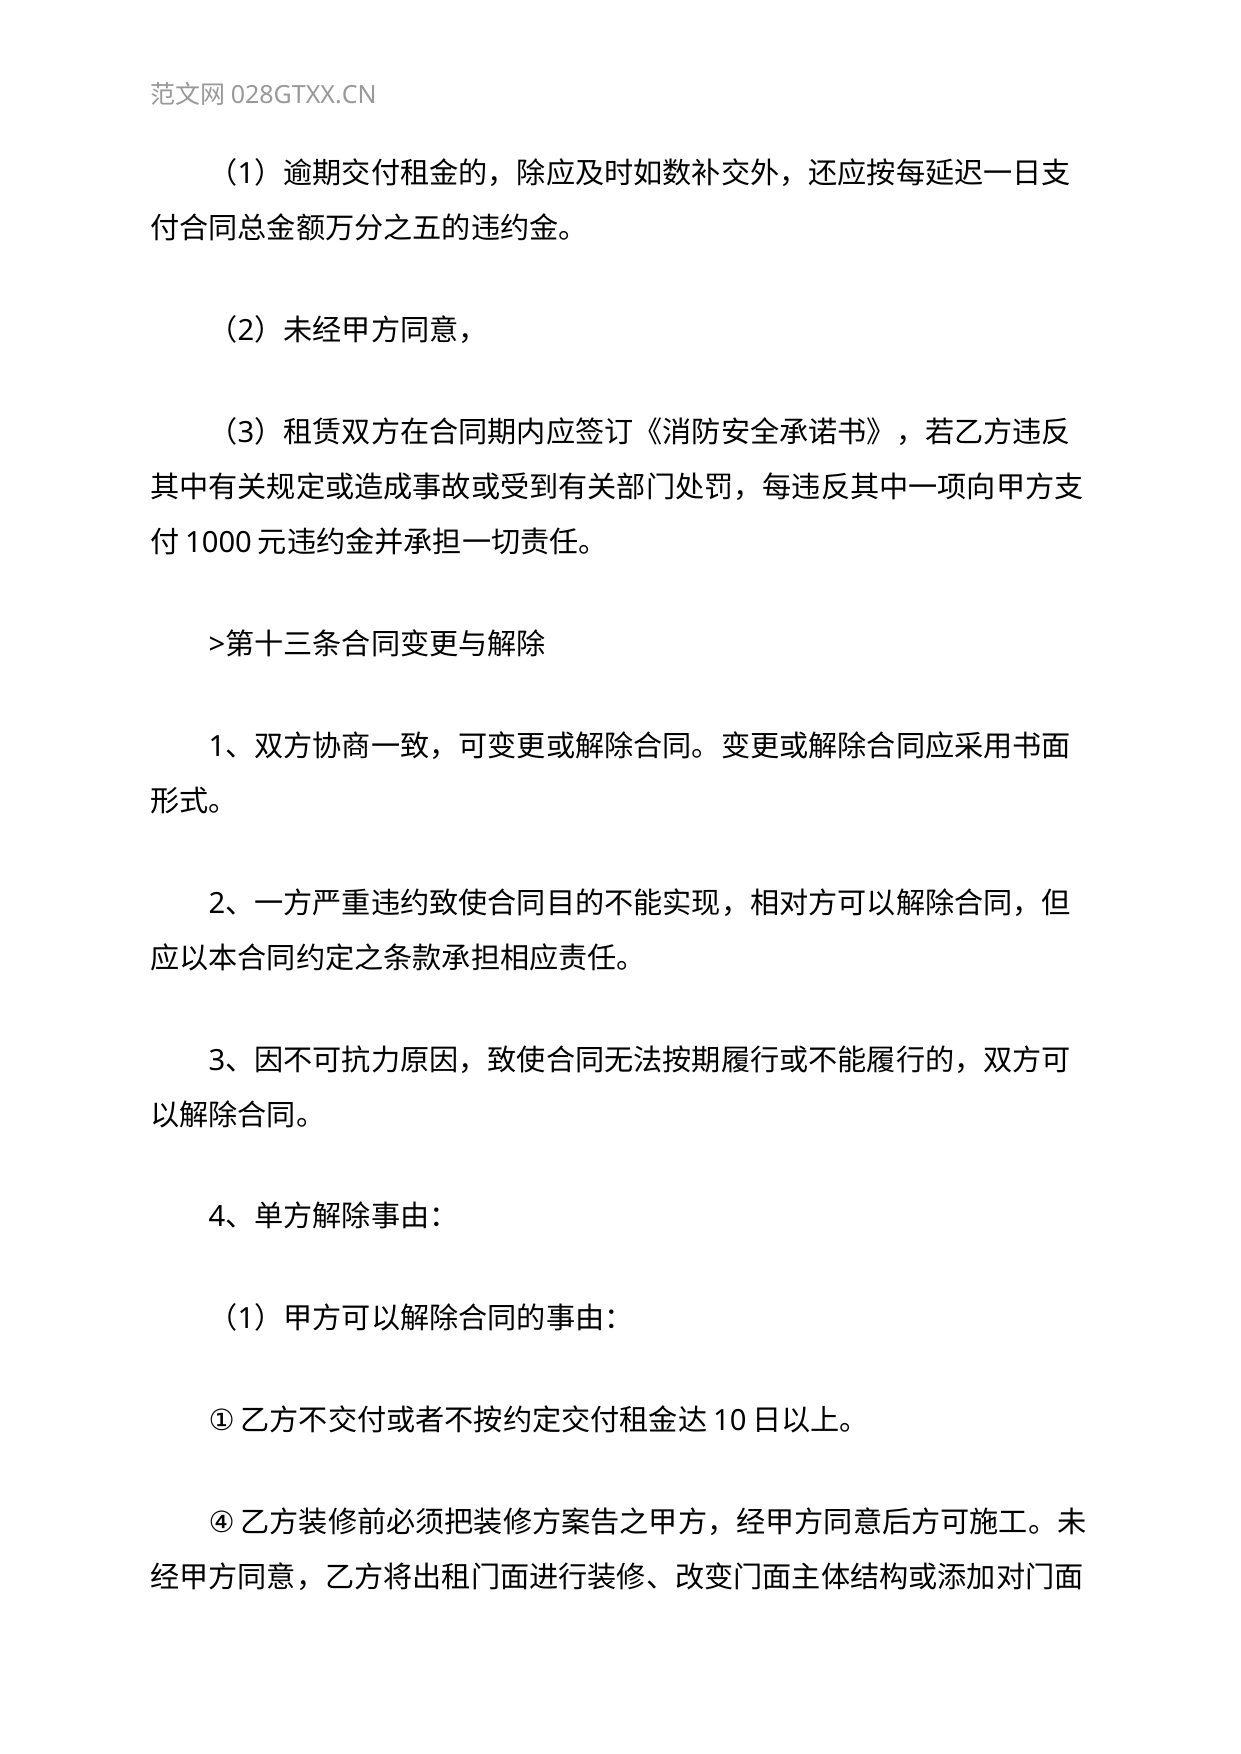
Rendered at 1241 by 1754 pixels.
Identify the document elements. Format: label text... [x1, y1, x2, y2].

text （1）逾期交付租金的，除应及时如数补交外，还应按每延迟一日支付合同总金额万分之五的违约金。 [150, 150, 1090, 247]
text （1）甲方可以解除合同的事由： [150, 1295, 1090, 1337]
text >第十三条合同变更与解除 [150, 621, 1090, 663]
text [150, 1499, 1090, 1596]
text 2、一方严重违约致使合同目的不能实现，相对方可以解除合同，但应以本合同约定之条款承担相应责任。 [150, 879, 1090, 977]
text 3、因不可抗力原因，致使合同无法按期履行或不能履行的，双方可以解除合同。 [150, 1036, 1090, 1133]
text 4、单方解除事由： [150, 1193, 1090, 1235]
text （3）租赁双方在合同期内应签订《消防安全承诺书》，若乙方违反其中有关规定或造成事故或受到有关部门处罚，每违反其中一项向甲方支付1000元违约金并承担一切责任。 [150, 409, 1090, 561]
text 1、双方协商一致，可变更或解除合同。变更或解除合同应采用书面形式。 [150, 723, 1090, 820]
text ①乙方不交付或者不按约定交付租金达10日以上。 [150, 1397, 1090, 1439]
text （2）未经甲方同意， [150, 307, 1090, 349]
